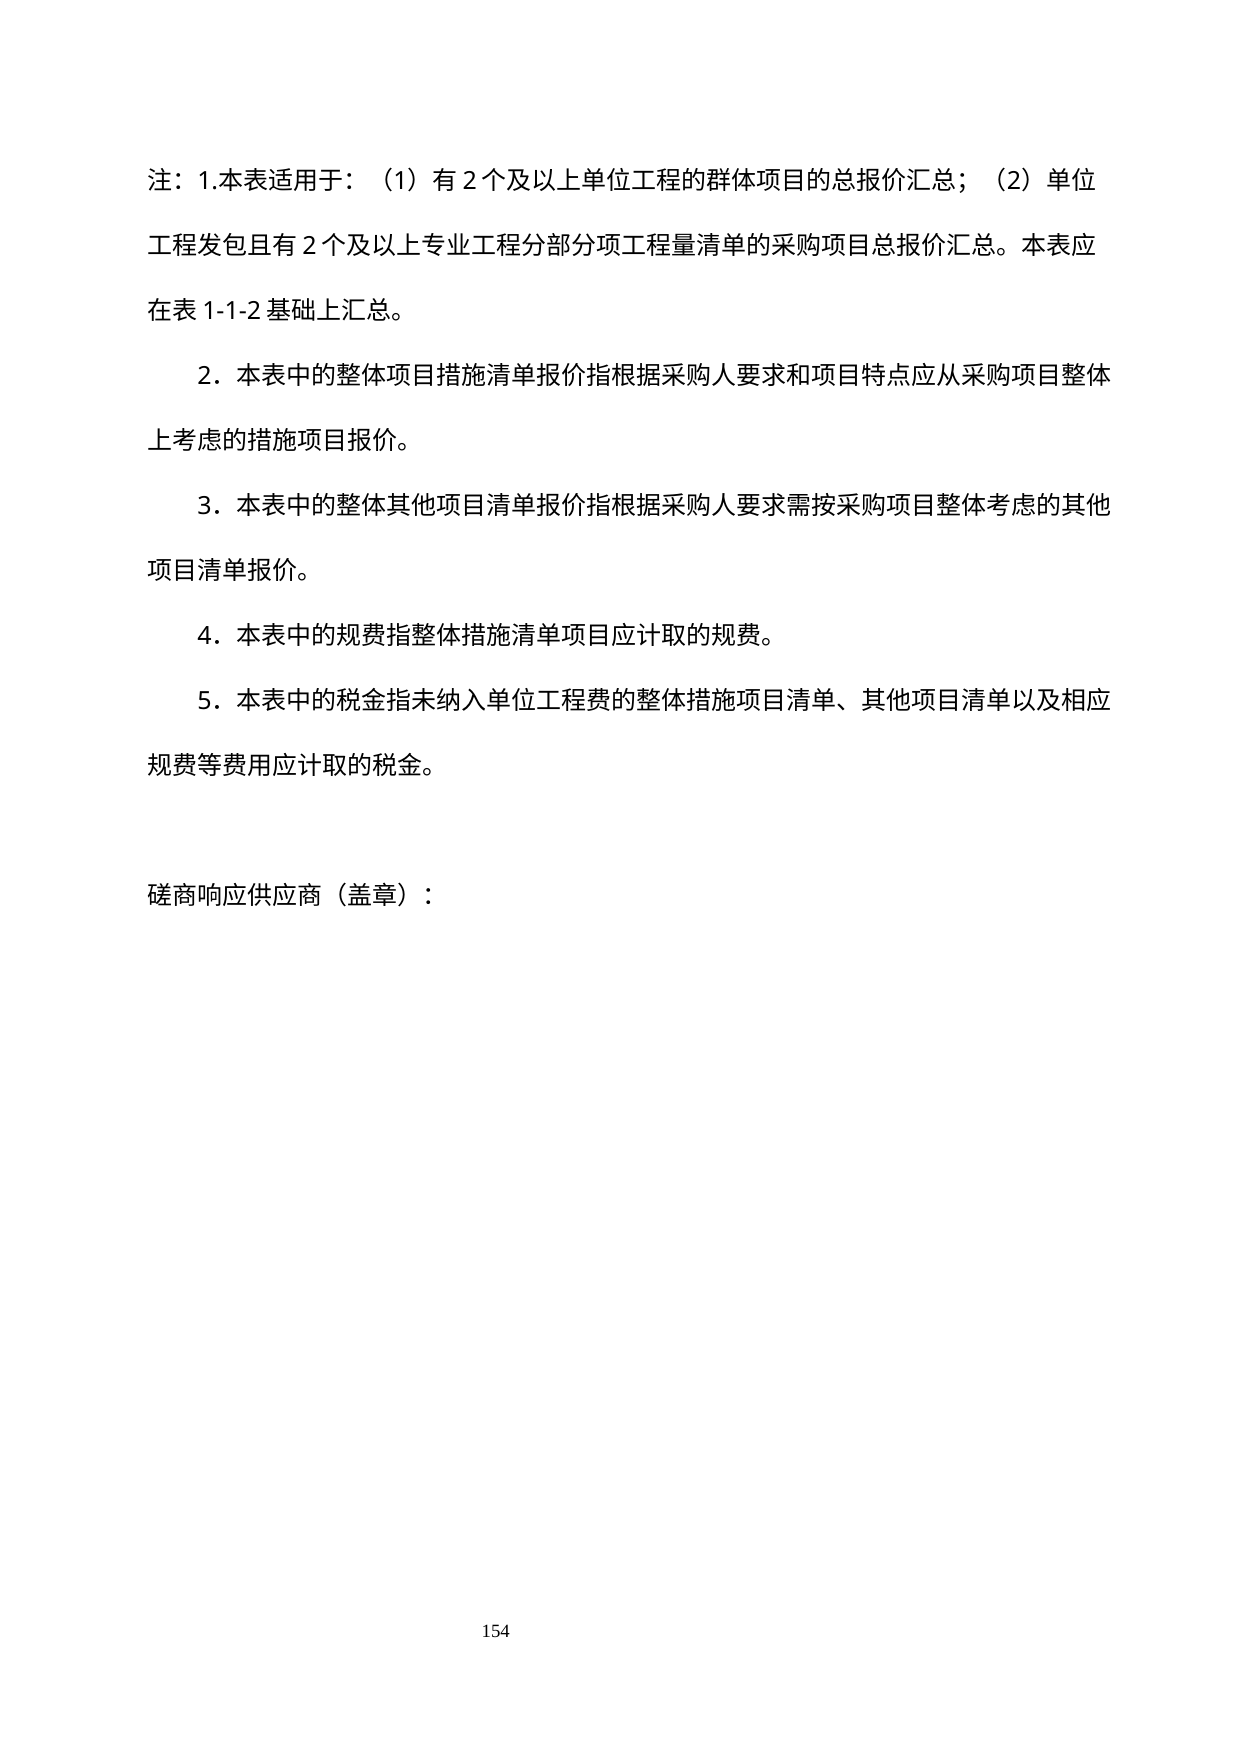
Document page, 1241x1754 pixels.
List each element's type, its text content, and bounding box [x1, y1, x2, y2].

text 4．本表中的规费指整体措施清单项目应计取的规费。 [147, 601, 1116, 666]
text 2．本表中的整体项目措施清单报价指根据采购人要求和项目特点应从采购项目整体上考虑的措施项目报价。 [147, 341, 1116, 471]
text 磋商响应供应商（盖章）： [147, 861, 1116, 926]
text 注：1.本表适用于：（1）有2个及以上单位工程的群体项目的总报价汇总；（2）单位工程发包且有2个及以上专业工程分部分项工程量清单的采购项目总报价汇总。本表应在表1-1-2基础上汇总。 [147, 146, 1116, 341]
text 3．本表中的整体其他项目清单报价指根据采购人要求需按采购项目整体考虑的其他项目清单报价。 [147, 471, 1116, 601]
text 5．本表中的税金指未纳入单位工程费的整体措施项目清单、其他项目清单以及相应规费等费用应计取的税金。 [147, 666, 1116, 796]
